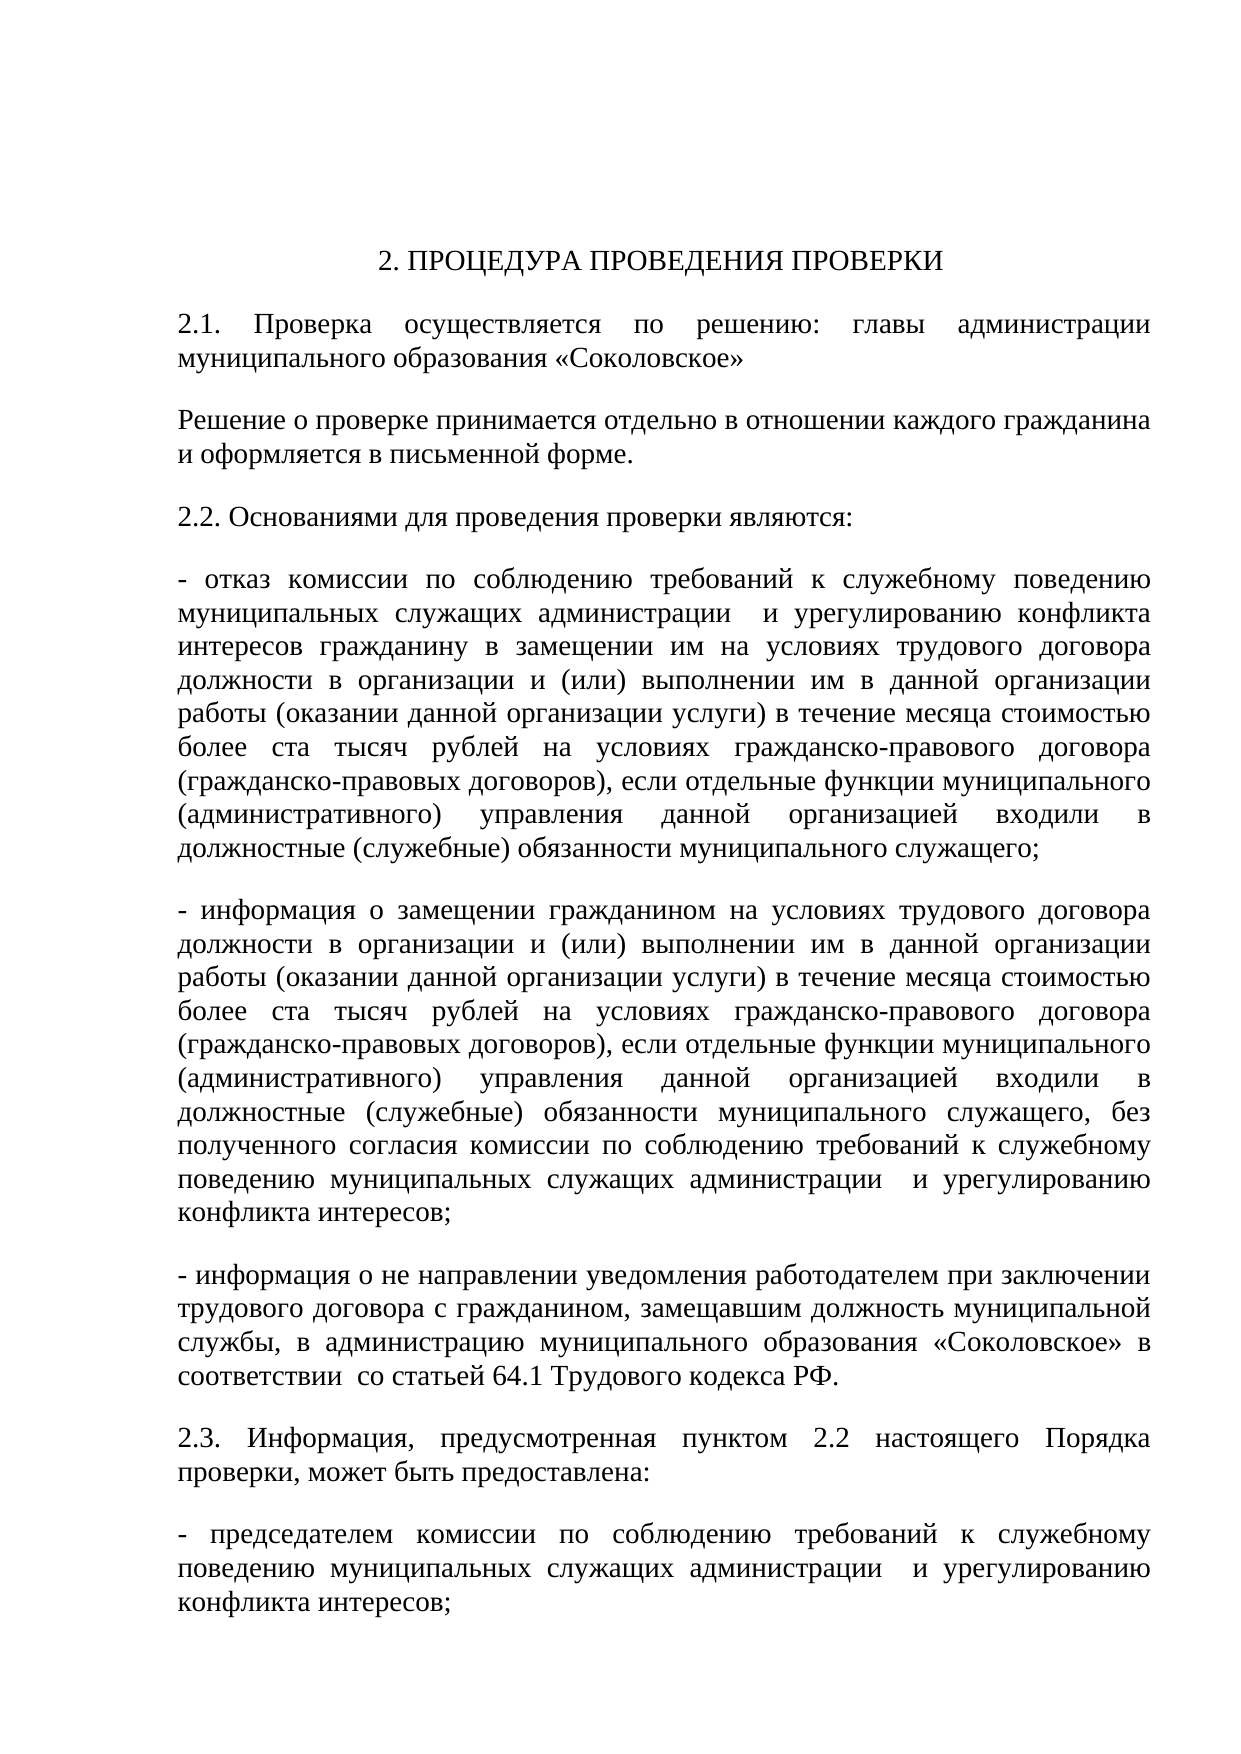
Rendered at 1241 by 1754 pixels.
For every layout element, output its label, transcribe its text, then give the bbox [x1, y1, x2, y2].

text - председателем комиссии по соблюдению требований к служебному поведению муниципальных служащих администрации и урегулированию конфликта интересов; [177, 1517, 1152, 1617]
text 2. ПРОЦЕДУРА ПРОВЕДЕНИЯ ПРОВЕРКИ [177, 243, 1152, 277]
text 2.3. Информация, предусмотренная пунктом 2.2 настоящего Порядка проверки, может быть предоставлена: [177, 1420, 1152, 1487]
text - отказ комиссии по соблюдению требований к служебному поведению муниципальных служащих администрации и урегулированию конфликта интересов гражданину в замещении им на условиях трудового договора должности в организации и (или) выполнении им в данной организации работы (оказании данной организации услуги) в течение месяца стоимостью более ста тысяч рублей на условиях гражданско-правового договора (гражданско-правовых договоров), если отдельные функции муниципального (административного) управления данной организацией входили в должностные (служебные) обязанности муниципального служащего; [177, 561, 1152, 863]
text 2.2. Основаниями для проведения проверки являются: [177, 499, 1152, 532]
text Решение о проверке принимается отдельно в отношении каждого гражданина и оформляется в письменной форме. [177, 402, 1152, 469]
text - информация о не направлении уведомления работодателем при заключении трудового договора с гражданином, замещавшим должность муниципальной службы, в администрацию муниципального образования «Соколовское» в соответствии со статьей 64.1 Трудового кодекса РФ. [177, 1257, 1152, 1391]
text 2.1. Проверка осуществляется по решению: главы администрации муниципального образования «Соколовское» [177, 306, 1152, 373]
text - информация о замещении гражданином на условиях трудового договора должности в организации и (или) выполнении им в данной организации работы (оказании данной организации услуги) в течение месяца стоимостью более ста тысяч рублей на условиях гражданско-правового договора (гражданско-правовых договоров), если отдельные функции муниципального (административного) управления данной организацией входили в должностные (служебные) обязанности муниципального служащего, без полученного согласия комиссии по соблюдению требований к служебному поведению муниципальных служащих администрации и урегулированию конфликта интересов; [177, 892, 1152, 1228]
